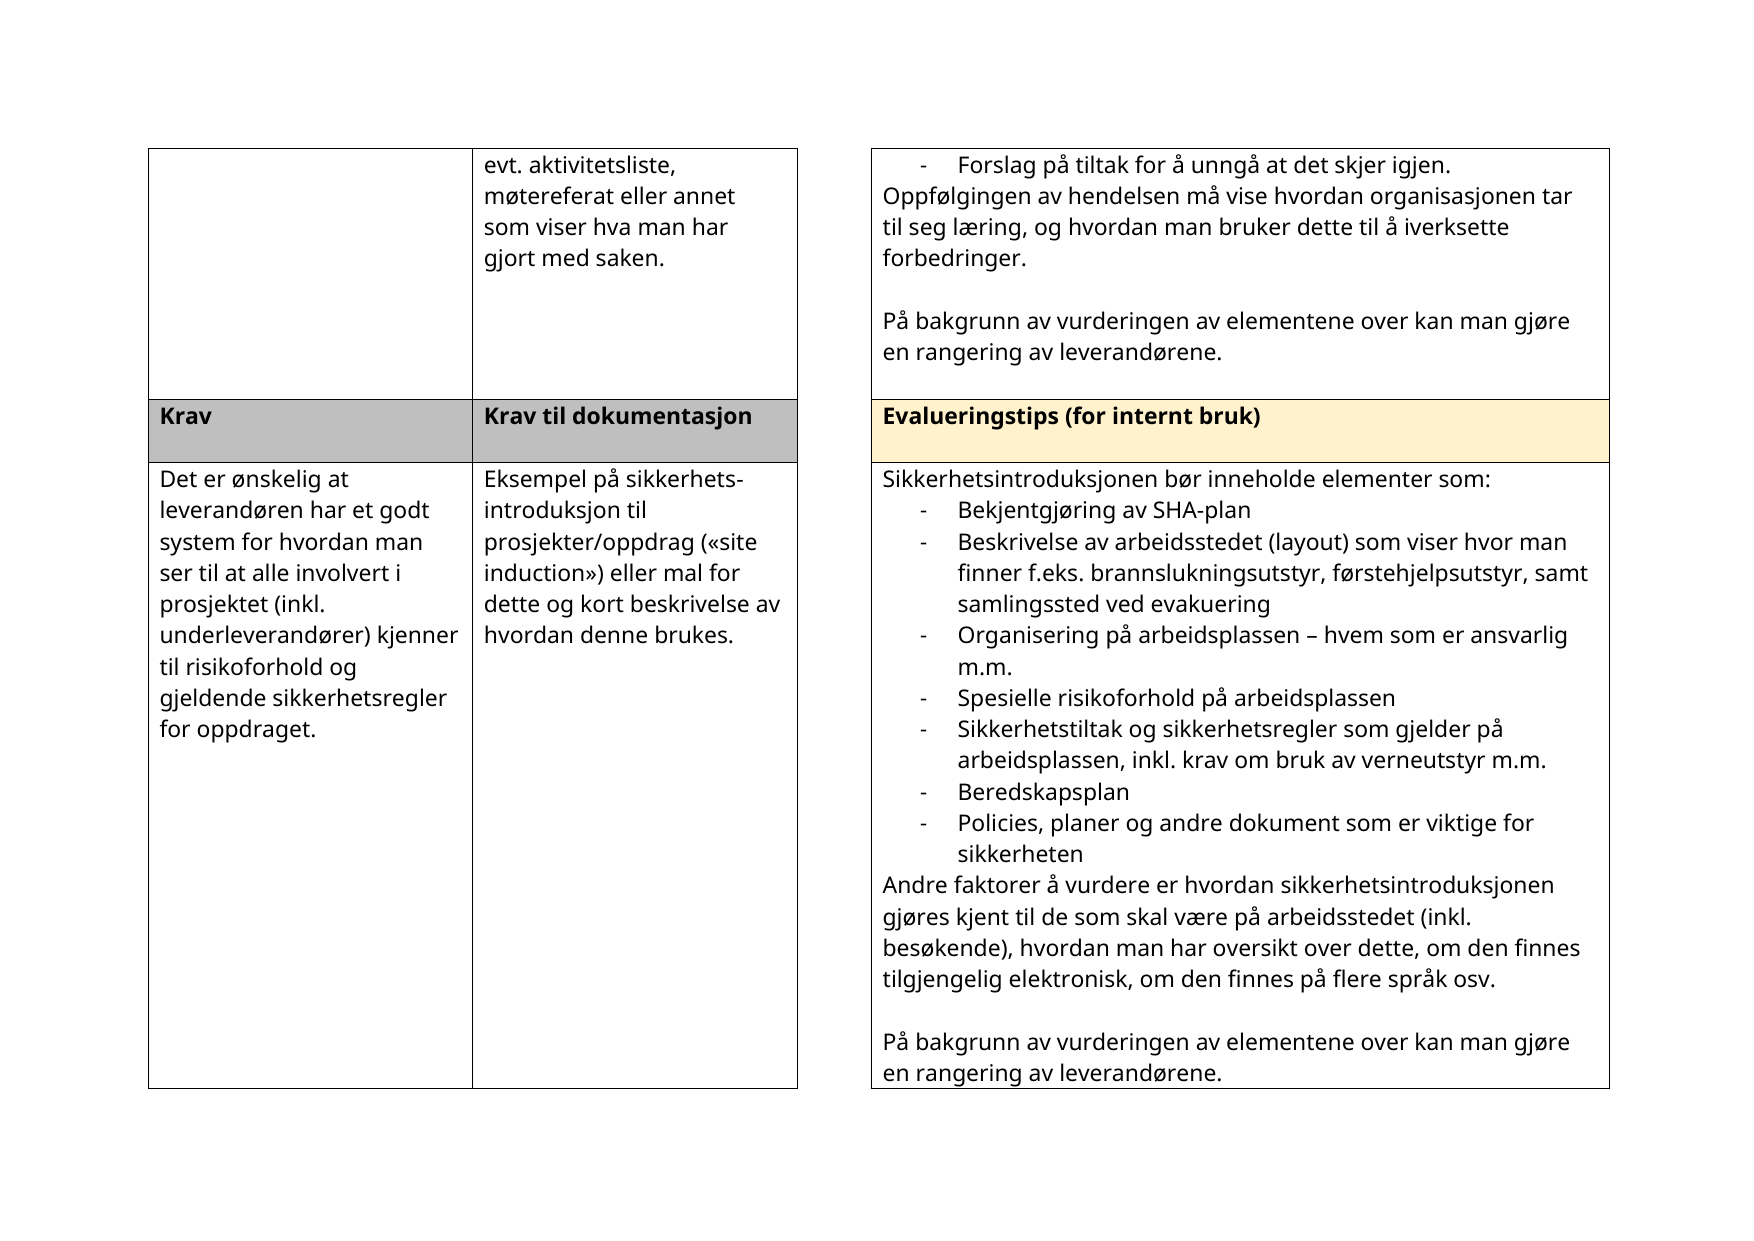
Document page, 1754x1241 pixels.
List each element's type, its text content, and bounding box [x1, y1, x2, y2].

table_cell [149, 149, 472, 399]
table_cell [872, 463, 1609, 1088]
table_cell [473, 463, 797, 1088]
table_cell Evalueringstips (for internt bruk) [872, 400, 1609, 462]
table_cell Krav til dokumentasjon [473, 400, 797, 462]
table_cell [872, 149, 1609, 399]
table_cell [149, 463, 472, 1088]
table_cell Krav [149, 400, 472, 462]
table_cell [473, 149, 797, 399]
